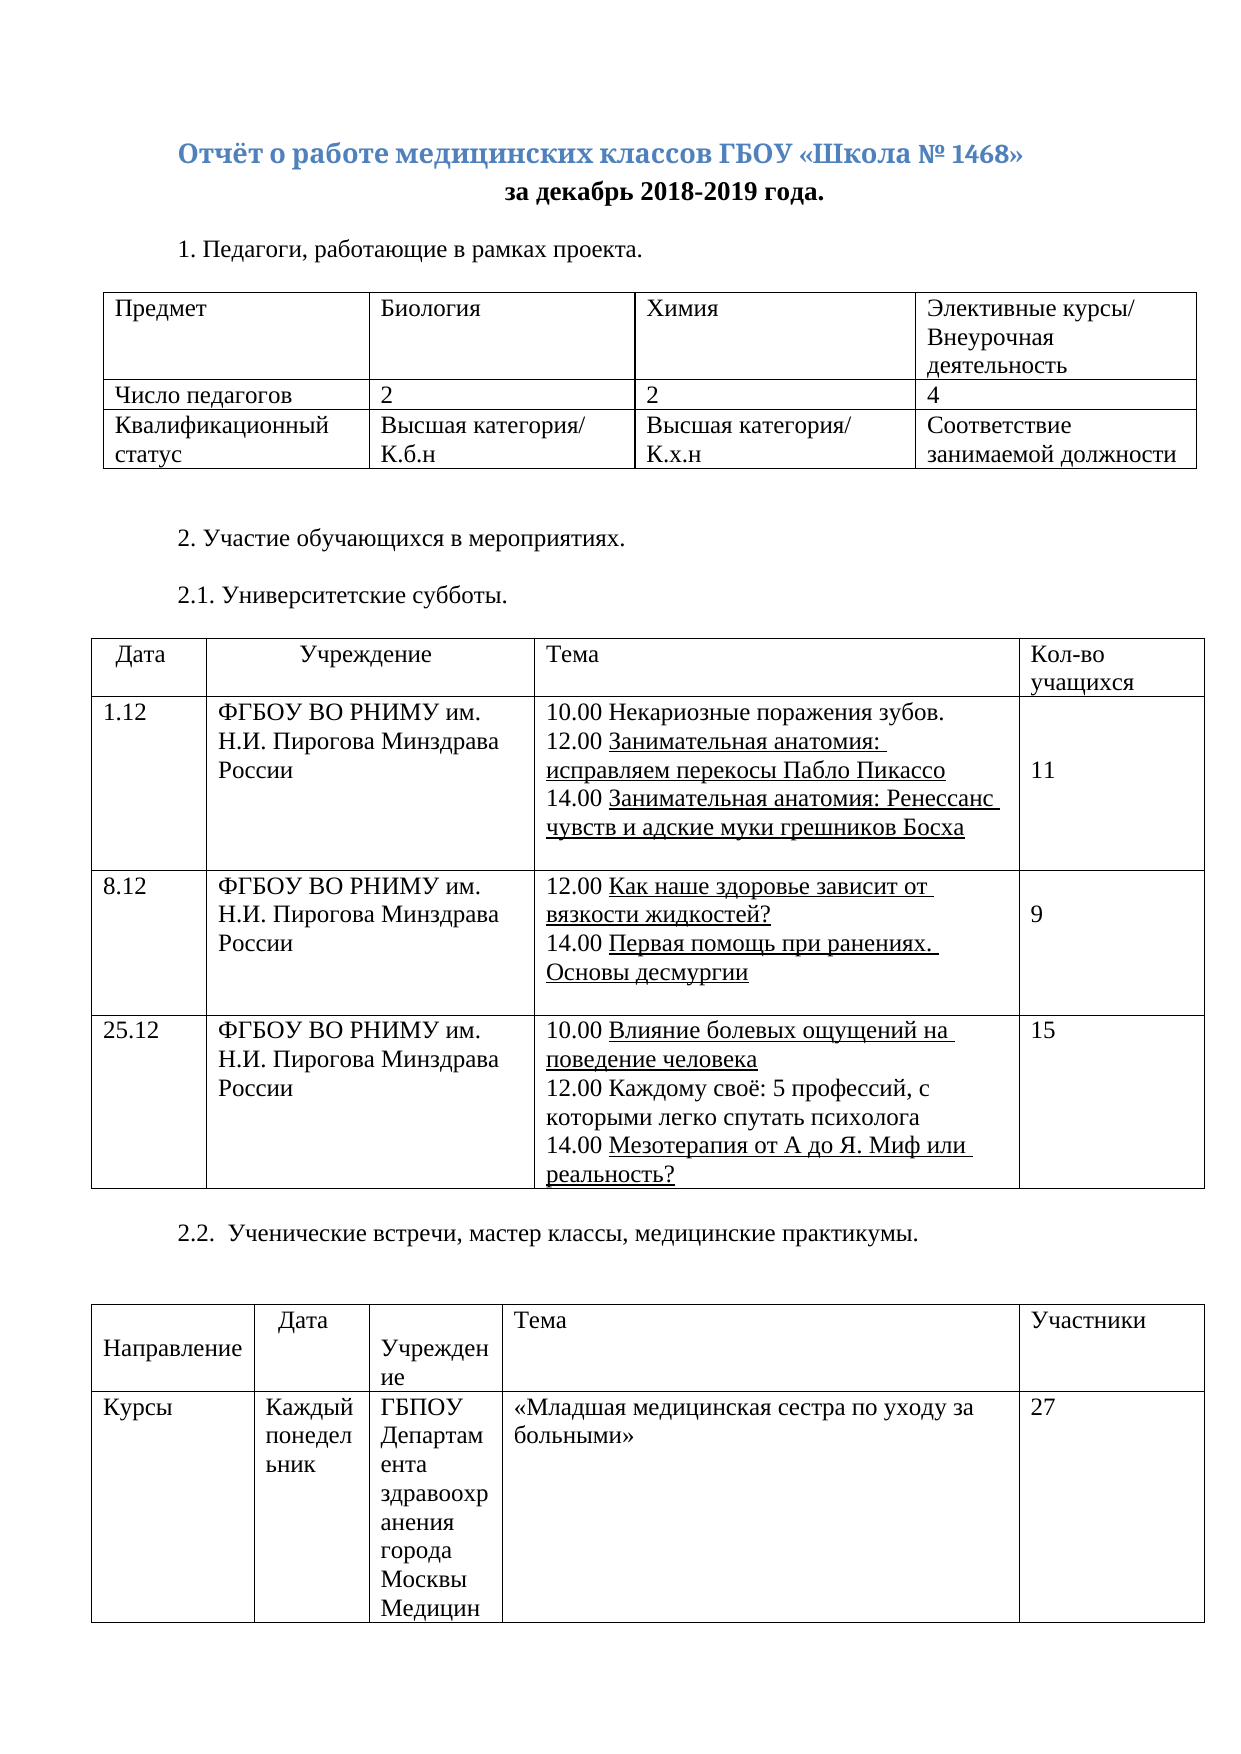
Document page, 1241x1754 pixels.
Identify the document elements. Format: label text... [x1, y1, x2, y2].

table_cell Квалификационный статус [104, 410, 369, 468]
text 2. Участие обучающихся в мероприятиях. [177, 523, 1152, 551]
table_header Дата [92, 639, 206, 696]
table_header Предмет [104, 293, 369, 379]
table_cell 12.00 Как наше здоровье зависит от вязкости жидкостей? 14.00 Первая помощь при ранениях. Основы десмургии [535, 871, 1019, 1014]
table_cell 8.12 [92, 871, 206, 1014]
table_cell ФГБОУ ВО РНИМУ им. Н.И. Пирогова Минздрава России [207, 871, 534, 1014]
table_cell 9 [1020, 871, 1204, 1014]
text 2.1. Университетские субботы. [177, 580, 1152, 609]
table_header Учреждение [370, 1305, 502, 1391]
table_cell 1.12 [92, 697, 206, 870]
table_cell 10.00 Влияние болевых ощущений на поведение человека 12.00 Каждому своё: 5 профессий, с которыми легко спутать психолога 14.00 Мезотерапия от А до Я. Миф или реальность? [535, 1016, 1019, 1188]
table_cell Высшая категория/ К.х.н [636, 410, 915, 468]
table_cell 4 [916, 380, 1196, 409]
table_cell 11 [1020, 697, 1204, 870]
table_header Тема [503, 1305, 1019, 1391]
text 1. Педагоги, работающие в рамках проекта. [177, 234, 1152, 263]
table_header Биология [370, 293, 634, 379]
table_cell Соответствие занимаемой должности [916, 410, 1196, 468]
table_cell Число педагогов [104, 380, 369, 409]
table_header Кол-во учащихся [1020, 639, 1204, 696]
table_cell Высшая категория/ К.б.н [370, 410, 634, 468]
table_cell 25.12 [92, 1016, 206, 1188]
table_header Направление [92, 1305, 254, 1391]
table_cell 2 [636, 380, 915, 409]
table_cell Курсы [92, 1392, 254, 1622]
table_header Химия [636, 293, 915, 379]
table_header Дата [255, 1305, 369, 1391]
text за декабрь 2018-2019 года. [177, 175, 1152, 206]
table_cell ФГБОУ ВО РНИМУ им. Н.И. Пирогова Минздрава России [207, 697, 534, 870]
table_header Участники [1020, 1305, 1204, 1391]
table_cell 10.00 Некариозные поражения зубов. 12.00 Занимательная анатомия: исправляем перекосы Пабло Пикассо 14.00 Занимательная анатомия: Ренессанс чувств и адские муки грешников Босха [535, 697, 1019, 870]
table_cell 15 [1020, 1016, 1204, 1188]
table_cell ФГБОУ ВО РНИМУ им. Н.И. Пирогова Минздрава России [207, 1016, 534, 1188]
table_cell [370, 1392, 502, 1622]
table_cell 27 [1020, 1392, 1204, 1622]
text Отчёт о работе медицинских классов ГБОУ «Школа № 1468» [177, 139, 1152, 170]
table_header Учреждение [207, 639, 534, 696]
table_cell Каждый понедельник [255, 1392, 369, 1622]
text 2.2. Ученические встречи, мастер классы, медицинские практикумы. [177, 1218, 1152, 1247]
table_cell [503, 1392, 1019, 1622]
table_header Элективные курсы/ Внеурочная деятельность [916, 293, 1196, 379]
table_header Тема [535, 639, 1019, 696]
table_cell 2 [370, 380, 634, 409]
